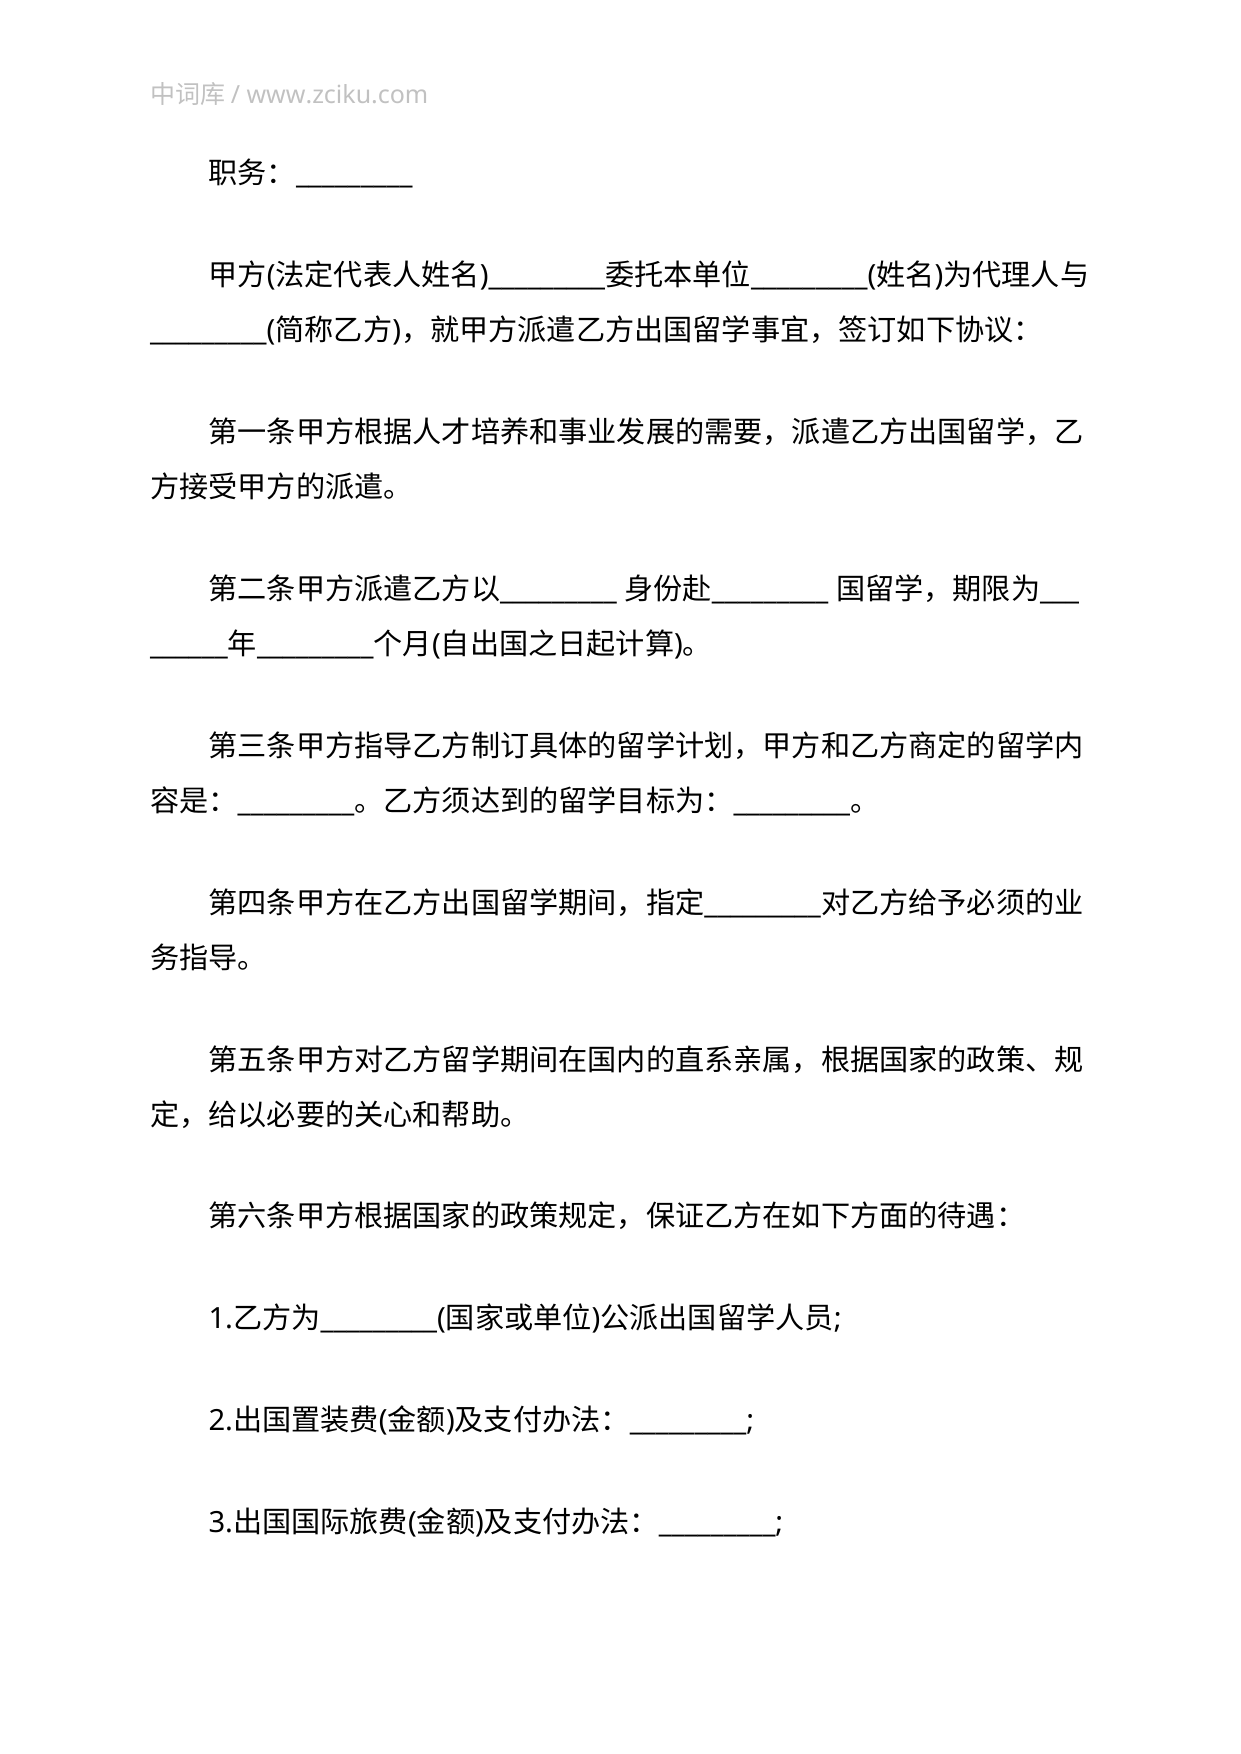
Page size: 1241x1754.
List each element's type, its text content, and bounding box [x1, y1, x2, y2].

text 第一条甲方根据人才培养和事业发展的需要，派遣乙方出国留学，乙方接受甲方的派遣。 [150, 409, 1090, 506]
text 第三条甲方指导乙方制订具体的留学计划，甲方和乙方商定的留学内容是：_________。乙方须达到的留学目标为：_________。 [150, 723, 1090, 820]
text 3.出国国际旅费(金额)及支付办法：_________; [150, 1499, 1090, 1541]
text 1.乙方为_________(国家或单位)公派出国留学人员; [150, 1295, 1090, 1337]
text 第六条甲方根据国家的政策规定，保证乙方在如下方面的待遇： [150, 1193, 1090, 1235]
text 职务：_________ [150, 150, 1090, 192]
text 第四条甲方在乙方出国留学期间，指定_________对乙方给予必须的业务指导。 [150, 879, 1090, 977]
text 2.出国置装费(金额)及支付办法：_________; [150, 1397, 1090, 1439]
text 甲方(法定代表人姓名)_________委托本单位_________(姓名)为代理人与_________(简称乙方)，就甲方派遣乙方出国留学事宜，签订如下协议： [150, 252, 1090, 349]
text 第五条甲方对乙方留学期间在国内的直系亲属，根据国家的政策、规定，给以必要的关心和帮助。 [150, 1036, 1090, 1133]
text 第二条甲方派遣乙方以_________ 身份赴_________ 国留学，期限为_________年_________个月(自出国之日起计算)。 [150, 566, 1090, 663]
